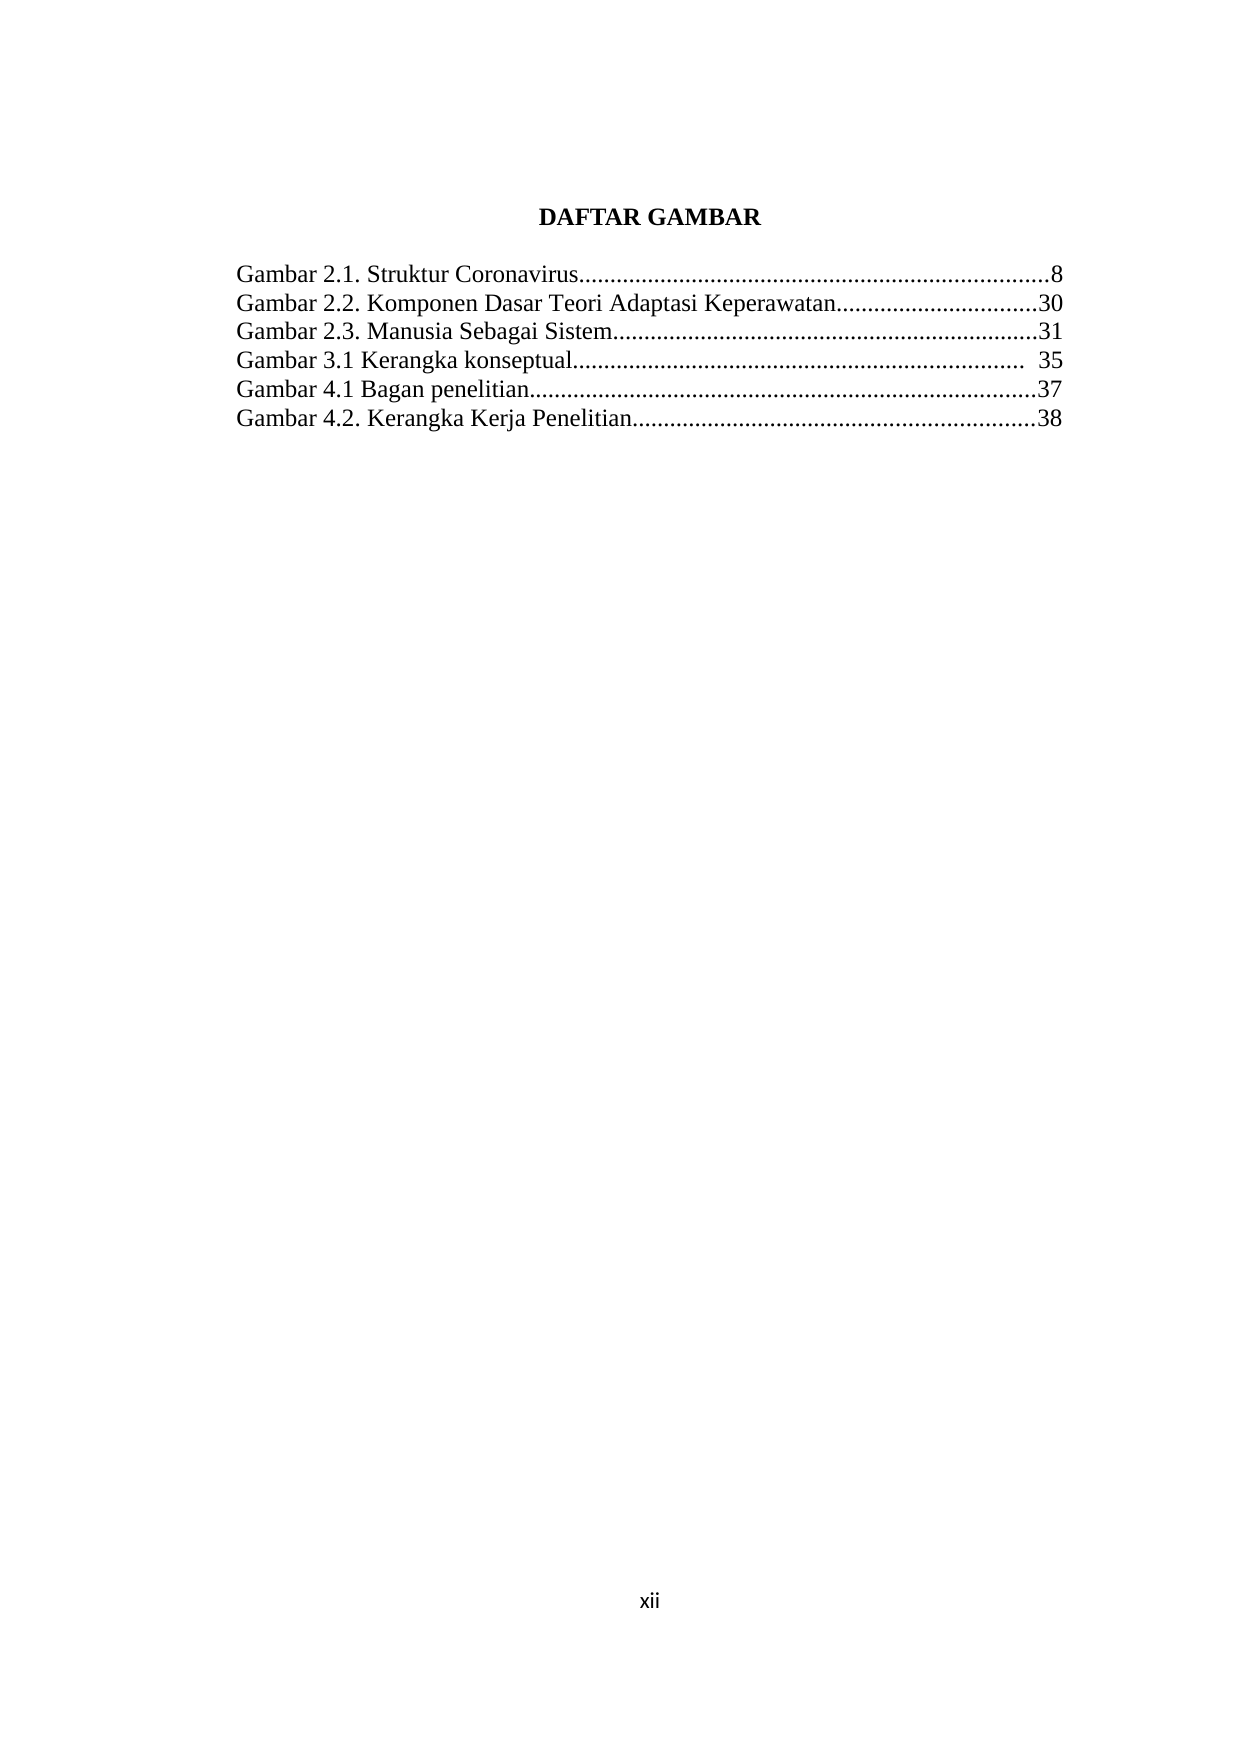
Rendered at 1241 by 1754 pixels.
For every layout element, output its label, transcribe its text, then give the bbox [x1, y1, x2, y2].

text Gambar 3.1 Kerangka konseptual 35 [236, 345, 1063, 374]
text Gambar 2.2. Komponen Dasar Teori Adaptasi Keperawatan 30 [236, 288, 1063, 316]
text Gambar 4.2. Kerangka Kerja Penelitian 38 [236, 403, 1063, 431]
subtitle DAFTAR GAMBAR [236, 202, 1063, 231]
text Gambar 2.1. Struktur Coronavirus 8 [236, 259, 1063, 288]
text Gambar 2.3. Manusia Sebagai Sistem 31 [236, 316, 1063, 345]
text Gambar 4.1 Bagan penelitian. 37 [236, 374, 1063, 403]
